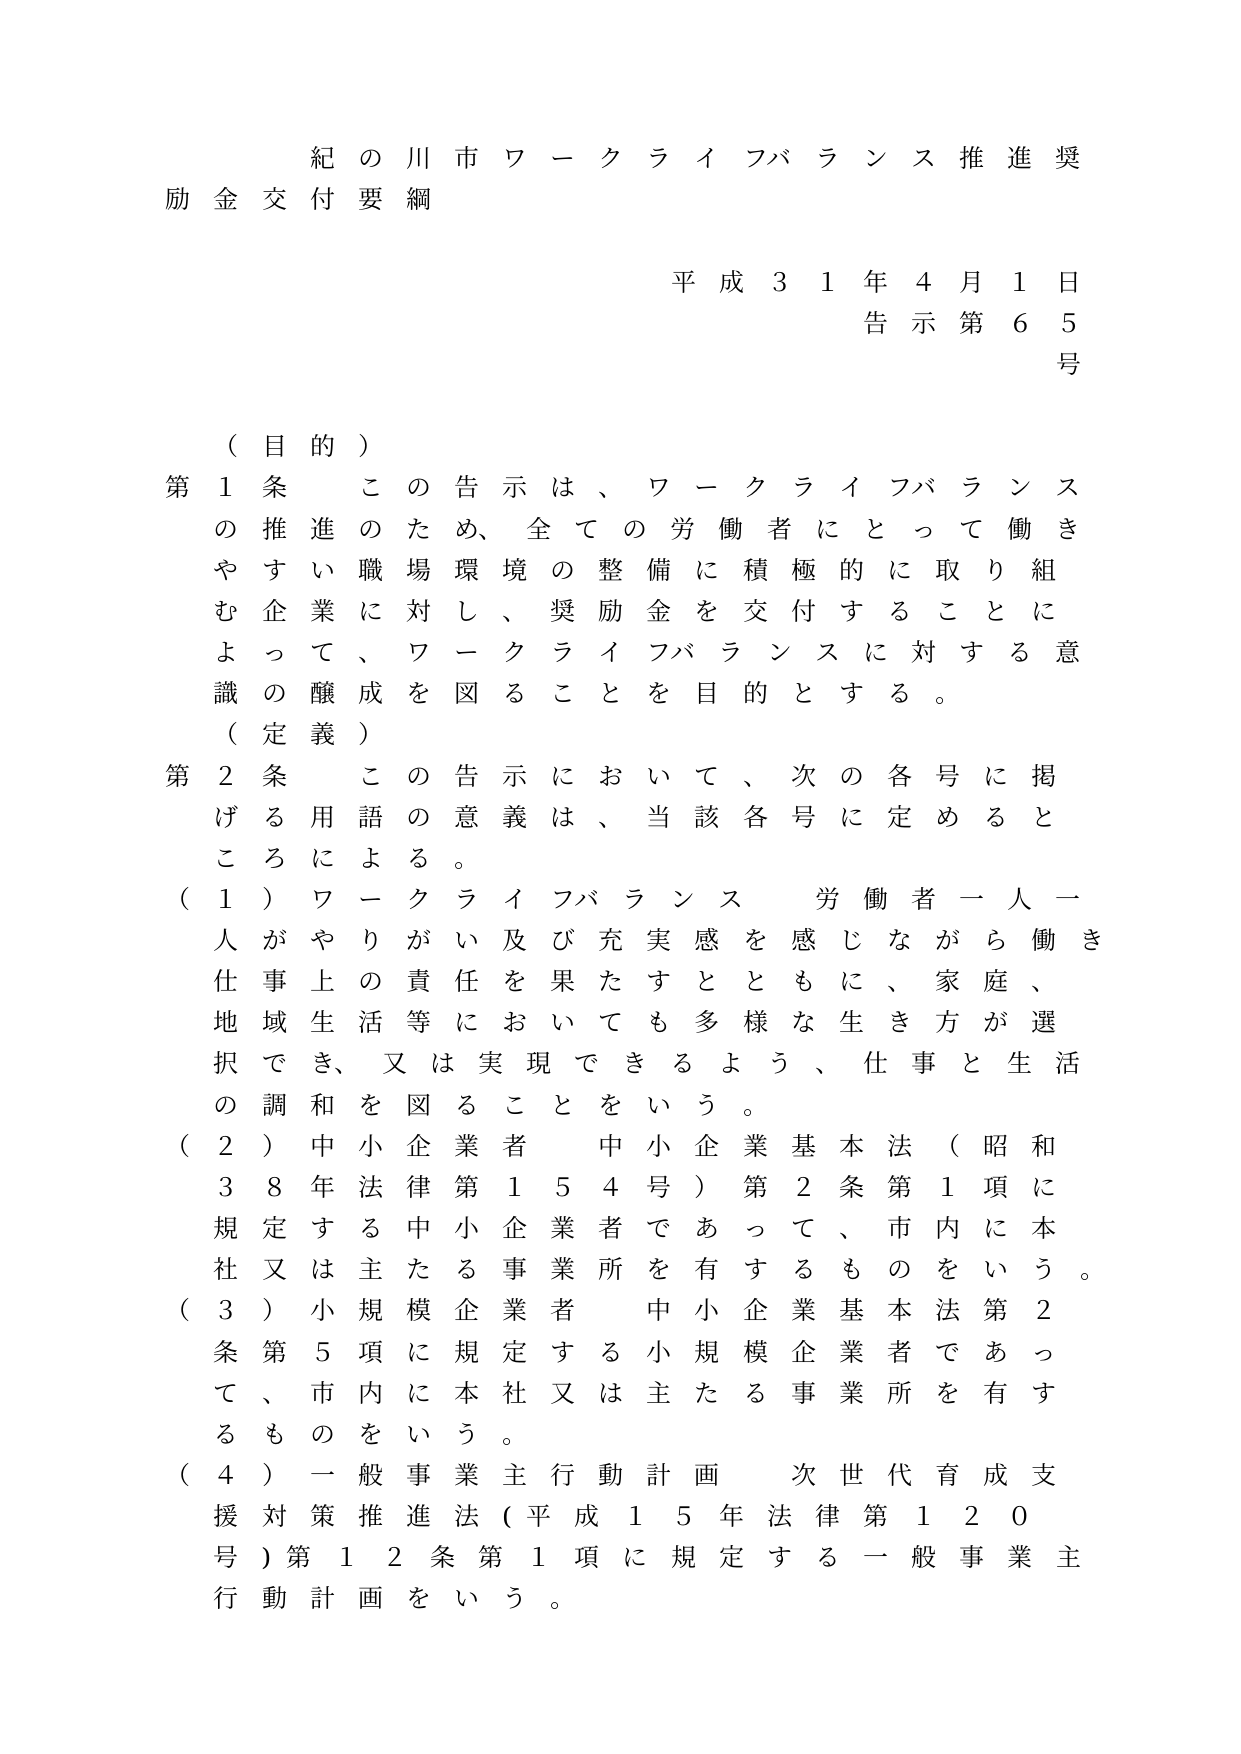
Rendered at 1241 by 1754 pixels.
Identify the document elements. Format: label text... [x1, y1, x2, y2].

text （目的） [166, 424, 1104, 466]
text 第１条 この告示は、ワークライフバランスの推進のため、全ての労働者にとって働きやすい職場環境の整備に積極的に取り組む企業に対し、奨励金を交付することによって、ワークライフバランスに対する意識の醸成を図ることを目的とする。 [166, 466, 1104, 712]
text （定義） [166, 712, 1104, 753]
text 告示第６５号 [816, 301, 1104, 383]
text 第２条 この告示において、次の各号に掲げる用語の意義は、当該各号に定めるところによる。 [166, 753, 1104, 877]
text 平成３１年４月１日 [166, 260, 1104, 301]
text （４）一般事業主行動計画 次世代育成支援対策推進法(平成１５年法律第１２０号)第１２条第１項に規定する一般事業主行動計画をいう。 [166, 1453, 1104, 1618]
text （１）ワークライフバランス 労働者一人一人がやりがい及び充実感を感じながら働き、仕事上の責任を果たすとともに、家庭、地域生活等においても多様な生き方が選択でき、又は実現できるよう、仕事と生活の調和を図ることをいう。 [166, 877, 1104, 1124]
text 紀の川市ワークライフバランス推進奨励金交付要綱 [166, 136, 1104, 219]
text （２）中小企業者 中小企業基本法（昭和３８年法律第１５４号）第２条第１項に規定する中小企業者であって、市内に本社又は主たる事業所を有するものをいう。 [166, 1124, 1104, 1288]
text （３）小規模企業者 中小企業基本法第２条第５項に規定する小規模企業者であって、市内に本社又は主たる事業所を有するものをいう。 [166, 1288, 1104, 1453]
